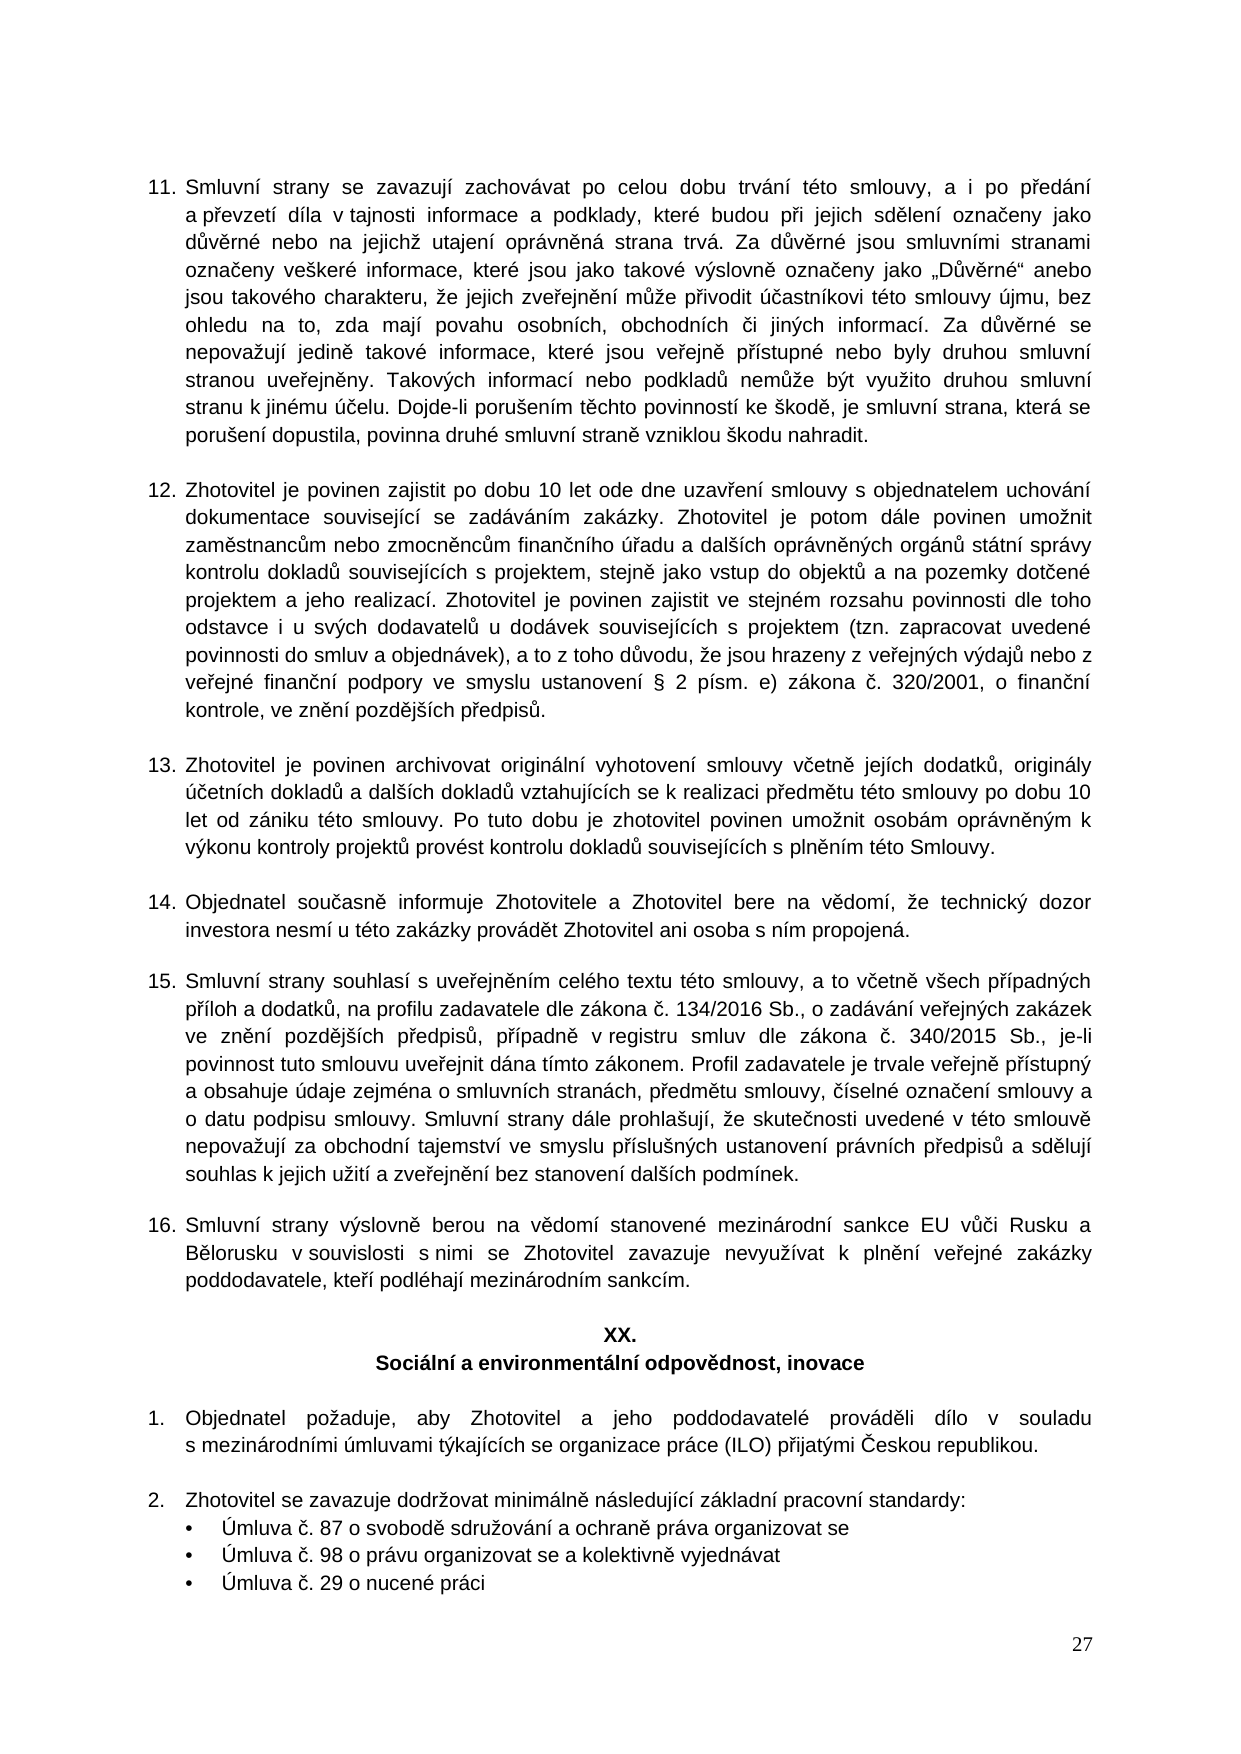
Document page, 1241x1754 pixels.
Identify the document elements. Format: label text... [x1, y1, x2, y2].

list Zhotovitel je povinen zajistit po dobu 10 let ode dne uzavření smlouvy s objednatelem uchování dokumentace související se zadáváním zakázky. Zhotovitel je potom dále povinen umožnit zaměstnancům nebo zmocněncům finančního úřadu a dalších oprávněných orgánů státní správy kontrolu dokladů souvisejících s projektem, stejně jako vstup do objektů a na pozemky dotčené projektem a jeho realizací. Zhotovitel je povinen zajistit ve stejném rozsahu povinnosti dle toho odstavce i u svých dodavatelů u dodávek souvisejících s projektem (tzn. zapracovat uvedené povinnosti do smluv a objednávek), a to z toho důvodu, že jsou hrazeny z veřejných výdajů nebo z veřejné finanční podpory ve smyslu ustanovení § 2 písm. e) zákona č. 320/2001, o finanční kontrole, ve znění pozdějších předpisů. [148, 478, 1093, 722]
list Smluvní strany souhlasí s uveřejněním celého textu této smlouvy, a to včetně všech případných příloh a dodatků, na profilu zadavatele dle zákona č. 134/2016 Sb., o zadávání veřejných zakázek ve znění pozdějších předpisů, případně v registru smluv dle zákona č. 340/2015 Sb., je-li povinnost tuto smlouvu uveřejnit dána tímto zákonem. Profil zadavatele je trvale veřejně přístupný a obsahuje údaje zejména o smluvních stranách, předmětu smlouvy, číselné označení smlouvy a o datu podpisu smlouvy. Smluvní strany dále prohlašují, že skutečnosti uvedené v této smlouvě nepovažují za obchodní tajemství ve smyslu příslušných ustanovení právních předpisů a sdělují souhlas k jejich užití a zveřejnění bez stanovení dalších podmínek. [148, 969, 1093, 1186]
text • Úmluva č. 98 o právu organizovat se a kolektivně vyjednávat [148, 1543, 1093, 1567]
text • Úmluva č. 87 o svobodě sdružování a ochraně práva organizovat se [148, 1516, 1093, 1539]
text • Úmluva č. 29 o nucené práci [148, 1571, 1093, 1594]
text XX. [148, 1323, 1093, 1347]
list Zhotovitel je povinen archivovat originální vyhotovení smlouvy včetně jejích dodatků, originály účetních dokladů a dalších dokladů vztahujících se k realizaci předmětu této smlouvy po dobu 10 let od zániku této smlouvy. Po tuto dobu je zhotovitel povinen umožnit osobám oprávněným k výkonu kontroly projektů provést kontrolu dokladů souvisejících s plněním této Smlouvy. [148, 753, 1093, 859]
text Sociální a environmentální odpovědnost, inovace [148, 1351, 1093, 1374]
list Smluvní strany se zavazují zachovávat po celou dobu trvání této smlouvy, a i po předání a převzetí díla v tajnosti informace a podklady, které budou při jejich sdělení označeny jako důvěrné nebo na jejichž utajení oprávněná strana trvá. Za důvěrné jsou smluvními stranami označeny veškeré informace, které jsou jako takové výslovně označeny jako „Důvěrné“ anebo jsou takového charakteru, že jejich zveřejnění může přivodit účastníkovi této smlouvy újmu, bez ohledu na to, zda mají povahu osobních, obchodních či jiných informací. Za důvěrné se nepovažují jedině takové informace, které jsou veřejně přístupné nebo byly druhou smluvní stranou uveřejněny. Takových informací nebo podkladů nemůže být využito druhou smluvní stranu k jinému účelu. Dojde-li porušením těchto povinností ke škodě, je smluvní strana, která se porušení dopustila, povinna druhé smluvní straně vzniklou škodu nahradit. [148, 175, 1093, 447]
list Objednatel požaduje, aby Zhotovitel a jeho poddodavatelé prováděli dílo v souladu s mezinárodními úmluvami týkajících se organizace práce (ILO) přijatými Českou republikou. [148, 1406, 1093, 1457]
list Zhotovitel se zavazuje dodržovat minimálně následující základní pracovní standardy: [148, 1488, 1093, 1512]
list Smluvní strany výslovně berou na vědomí stanovené mezinárodní sankce EU vůči Rusku a Bělorusku v souvislosti s nimi se Zhotovitel zavazuje nevyužívat k plnění veřejné zakázky poddodavatele, kteří podléhají mezinárodním sankcím. [148, 1213, 1093, 1292]
list Objednatel současně informuje Zhotovitele a Zhotovitel bere na vědomí, že technický dozor investora nesmí u této zakázky provádět Zhotovitel ani osoba s ním propojená. [148, 890, 1093, 942]
